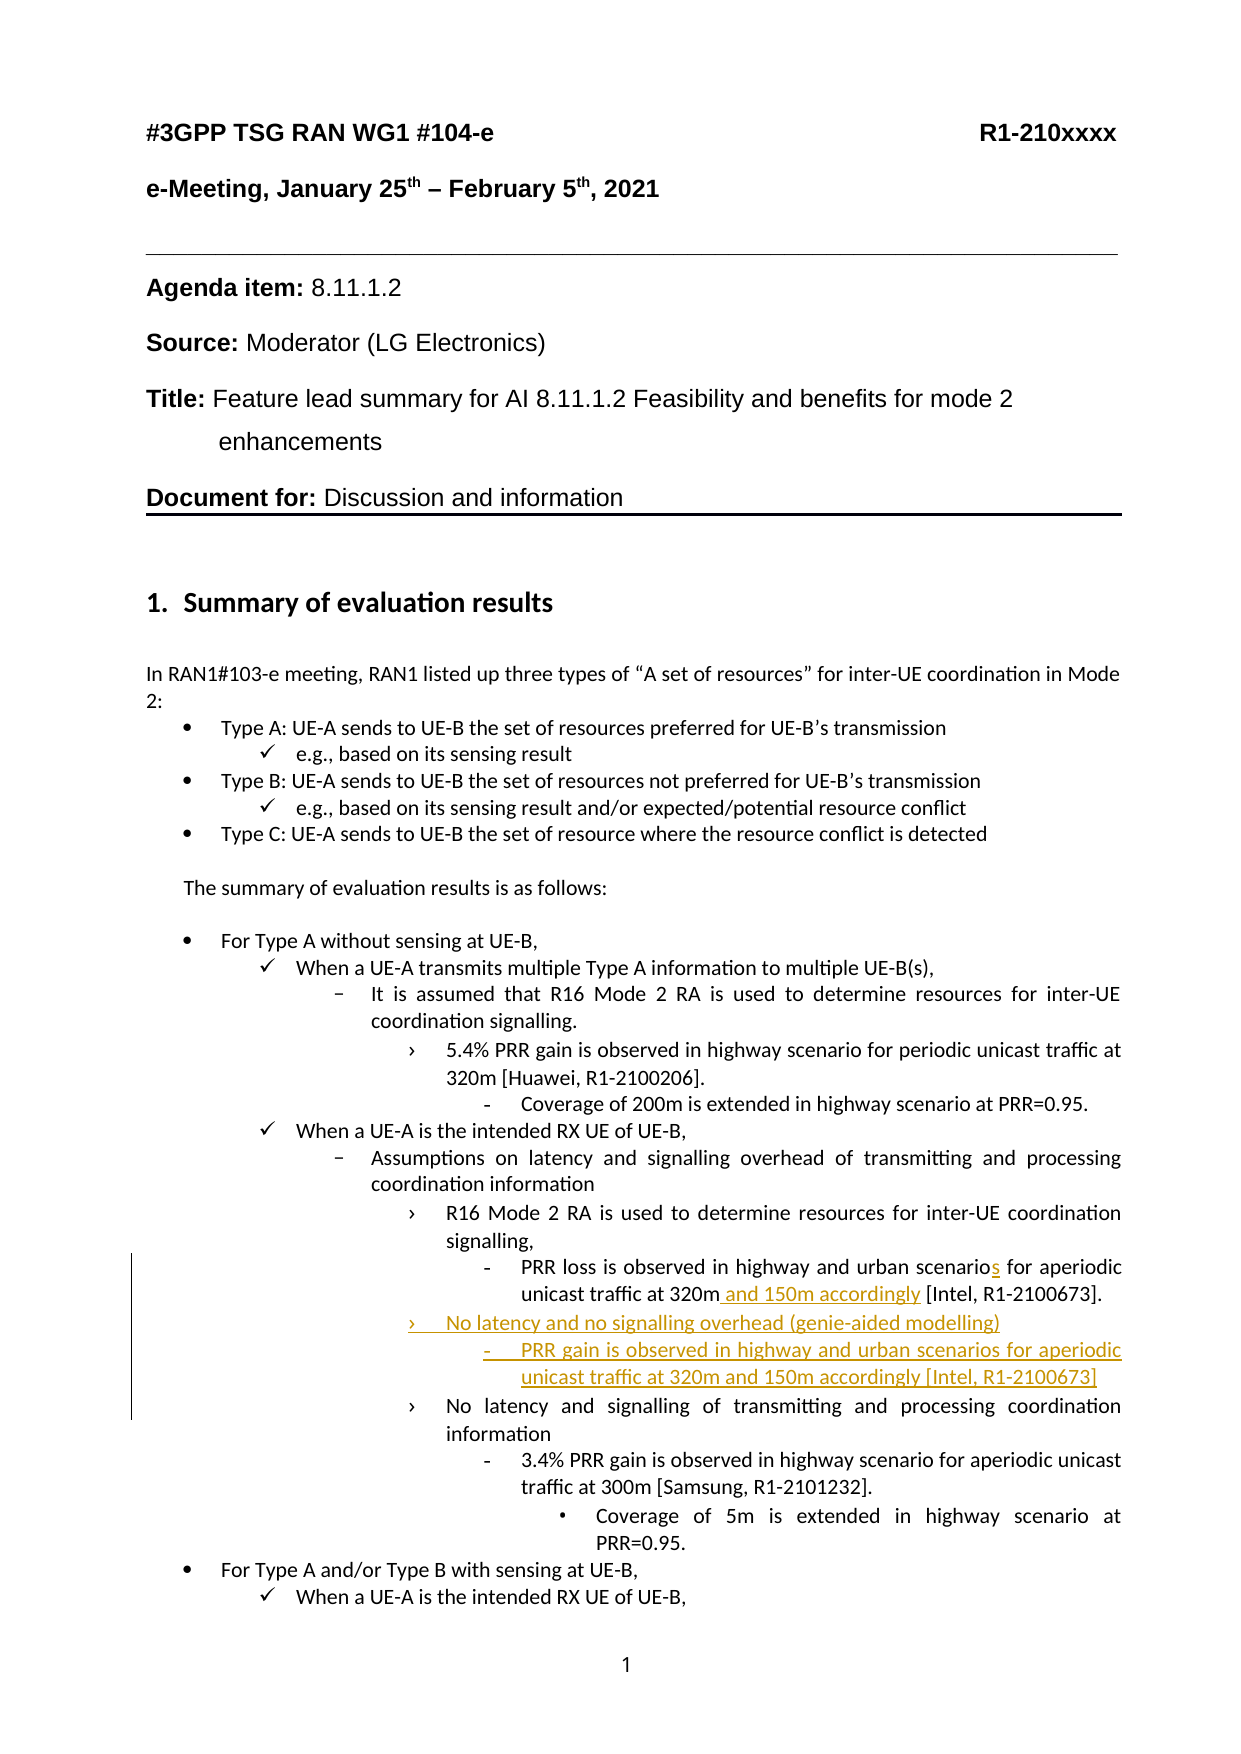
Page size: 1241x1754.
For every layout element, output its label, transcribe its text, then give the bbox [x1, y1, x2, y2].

list No latency and signalling of transmitting and processing coordination information [408, 1390, 1122, 1446]
list Coverage of 5m is extended in highway scenario at PRR=0.95. [558, 1500, 1122, 1556]
list Coverage of 200m is extended in highway scenario at PRR=0.95. [483, 1090, 1122, 1117]
text The summary of evaluation results is as follows: [146, 874, 1122, 901]
list It is assumed that R16 Mode 2 RA is used to determine resources for inter-UE coordination signalling. [333, 981, 1122, 1034]
text In RAN1#103-e meeting, RAN1 listed up three types of “A set of resources” for inter-UE coordination in Mode 2: [146, 661, 1122, 714]
list Assumptions on latency and signalling overhead of transmitting and processing coordination information [333, 1144, 1122, 1197]
list When a UE-A is the intended RX UE of UE-B, [258, 1117, 1122, 1144]
list R16 Mode 2 RA is used to determine resources for inter-UE coordination signalling, [408, 1197, 1122, 1253]
text Title: Feature lead summary for AI 8.11.1.2 Feasibility and benefits for mode 2 enhancements [146, 384, 1122, 456]
text e-Meeting, January 25th – February 5th, 2021 [146, 174, 1122, 202]
list For Type A without sensing at UE-B, [183, 927, 1122, 954]
list Summary of evaluation results [146, 584, 1122, 619]
list PRR loss is observed in highway and urban scenario for aperiodic unicast traffic at 320m [Intel, R1-2100673]. [483, 1253, 1122, 1307]
list e.g., based on its sensing result and/or expected/potential resource conflict [258, 794, 1122, 821]
text ______________________________________________________________________Agenda item: 8.11.1.2 [146, 229, 1122, 301]
text Document for: Discussion and information [146, 482, 1122, 513]
list Type C: UE-A sends to UE-B the set of resource where the resource conflict is detected [183, 821, 1122, 847]
list When a UE-A transmits multiple Type A information to multiple UE-B(s), [258, 954, 1122, 981]
list Type B: UE-A sends to UE-B the set of resources not preferred for UE-B’s transmission [183, 767, 1122, 794]
list 3.4% PRR gain is observed in highway scenario for aperiodic unicast traffic at 300m [Samsung, R1-2101232]. [483, 1446, 1122, 1500]
text Source: Moderator (LG Electronics) [146, 328, 1122, 357]
list Type A: UE-A sends to UE-B the set of resources preferred for UE-B’s transmission [183, 714, 1122, 741]
text #3GPP TSG RAN WG1 #104-e R1-210xxxx [146, 118, 1122, 147]
list When a UE-A is the intended RX UE of UE-B, [258, 1583, 1122, 1609]
list e.g., based on its sensing result [258, 741, 1122, 767]
list For Type A and/or Type B with sensing at UE-B, [183, 1556, 1122, 1583]
list 5.4% PRR gain is observed in highway scenario for periodic unicast traffic at 320m [Huawei, R1-2100206]. [408, 1034, 1122, 1090]
